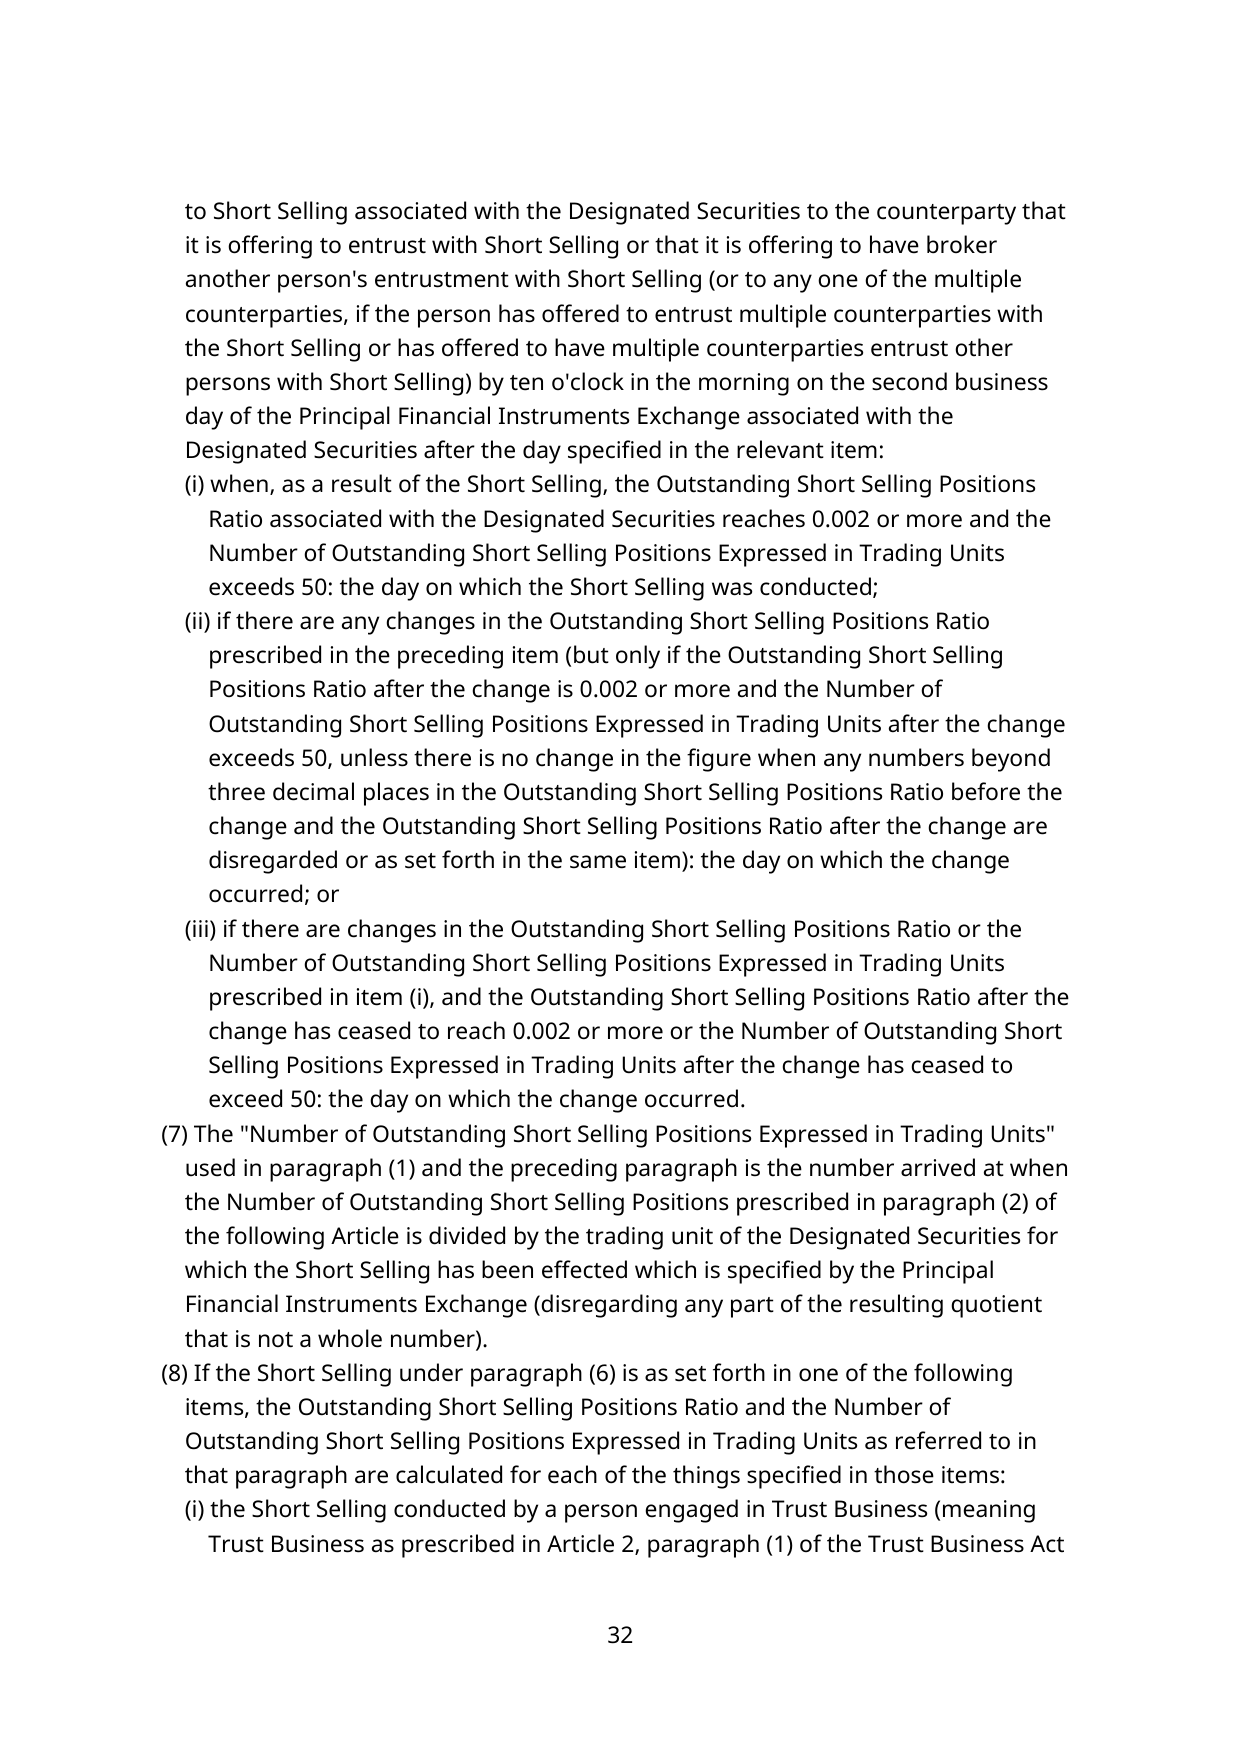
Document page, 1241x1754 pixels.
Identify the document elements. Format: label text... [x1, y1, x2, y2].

text (i) when, as a result of the Short Selling, the Outstanding Short Selling Positions Ratio associated with the Designated Securities reaches 0.002 or more and the Number of Outstanding Short Selling Positions Expressed in Trading Units exceeds 50: the day on which the Short Selling was conducted; [184, 467, 1079, 604]
text (8) If the Short Selling under paragraph (6) is as set forth in one of the following items, the Outstanding Short Selling Positions Ratio and the Number of Outstanding Short Selling Positions Expressed in Trading Units as referred to in that paragraph are calculated for each of the things specified in those items: [161, 1355, 1079, 1492]
text (ii) if there are any changes in the Outstanding Short Selling Positions Ratio prescribed in the preceding item (but only if the Outstanding Short Selling Positions Ratio after the change is 0.002 or more and the Number of Outstanding Short Selling Positions Expressed in Trading Units after the change exceeds 50, unless there is no change in the figure when any numbers beyond three decimal places in the Outstanding Short Selling Positions Ratio before the change and the Outstanding Short Selling Positions Ratio after the change are disregarded or as set forth in the same item): the day on which the change occurred; or [184, 604, 1079, 911]
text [184, 1492, 1079, 1560]
text (iii) if there are changes in the Outstanding Short Selling Positions Ratio or the Number of Outstanding Short Selling Positions Expressed in Trading Units prescribed in item (i), and the Outstanding Short Selling Positions Ratio after the change has ceased to reach 0.002 or more or the Number of Outstanding Short Selling Positions Expressed in Trading Units after the change has ceased to exceed 50: the day on which the change occurred. [184, 911, 1079, 1116]
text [161, 194, 1079, 467]
text (7) The "Number of Outstanding Short Selling Positions Expressed in Trading Units" used in paragraph (1) and the preceding paragraph is the number arrived at when the Number of Outstanding Short Selling Positions prescribed in paragraph (2) of the following Article is divided by the trading unit of the Designated Securities for which the Short Selling has been effected which is specified by the Principal Financial Instruments Exchange (disregarding any part of the resulting quotient that is not a whole number). [161, 1116, 1079, 1355]
